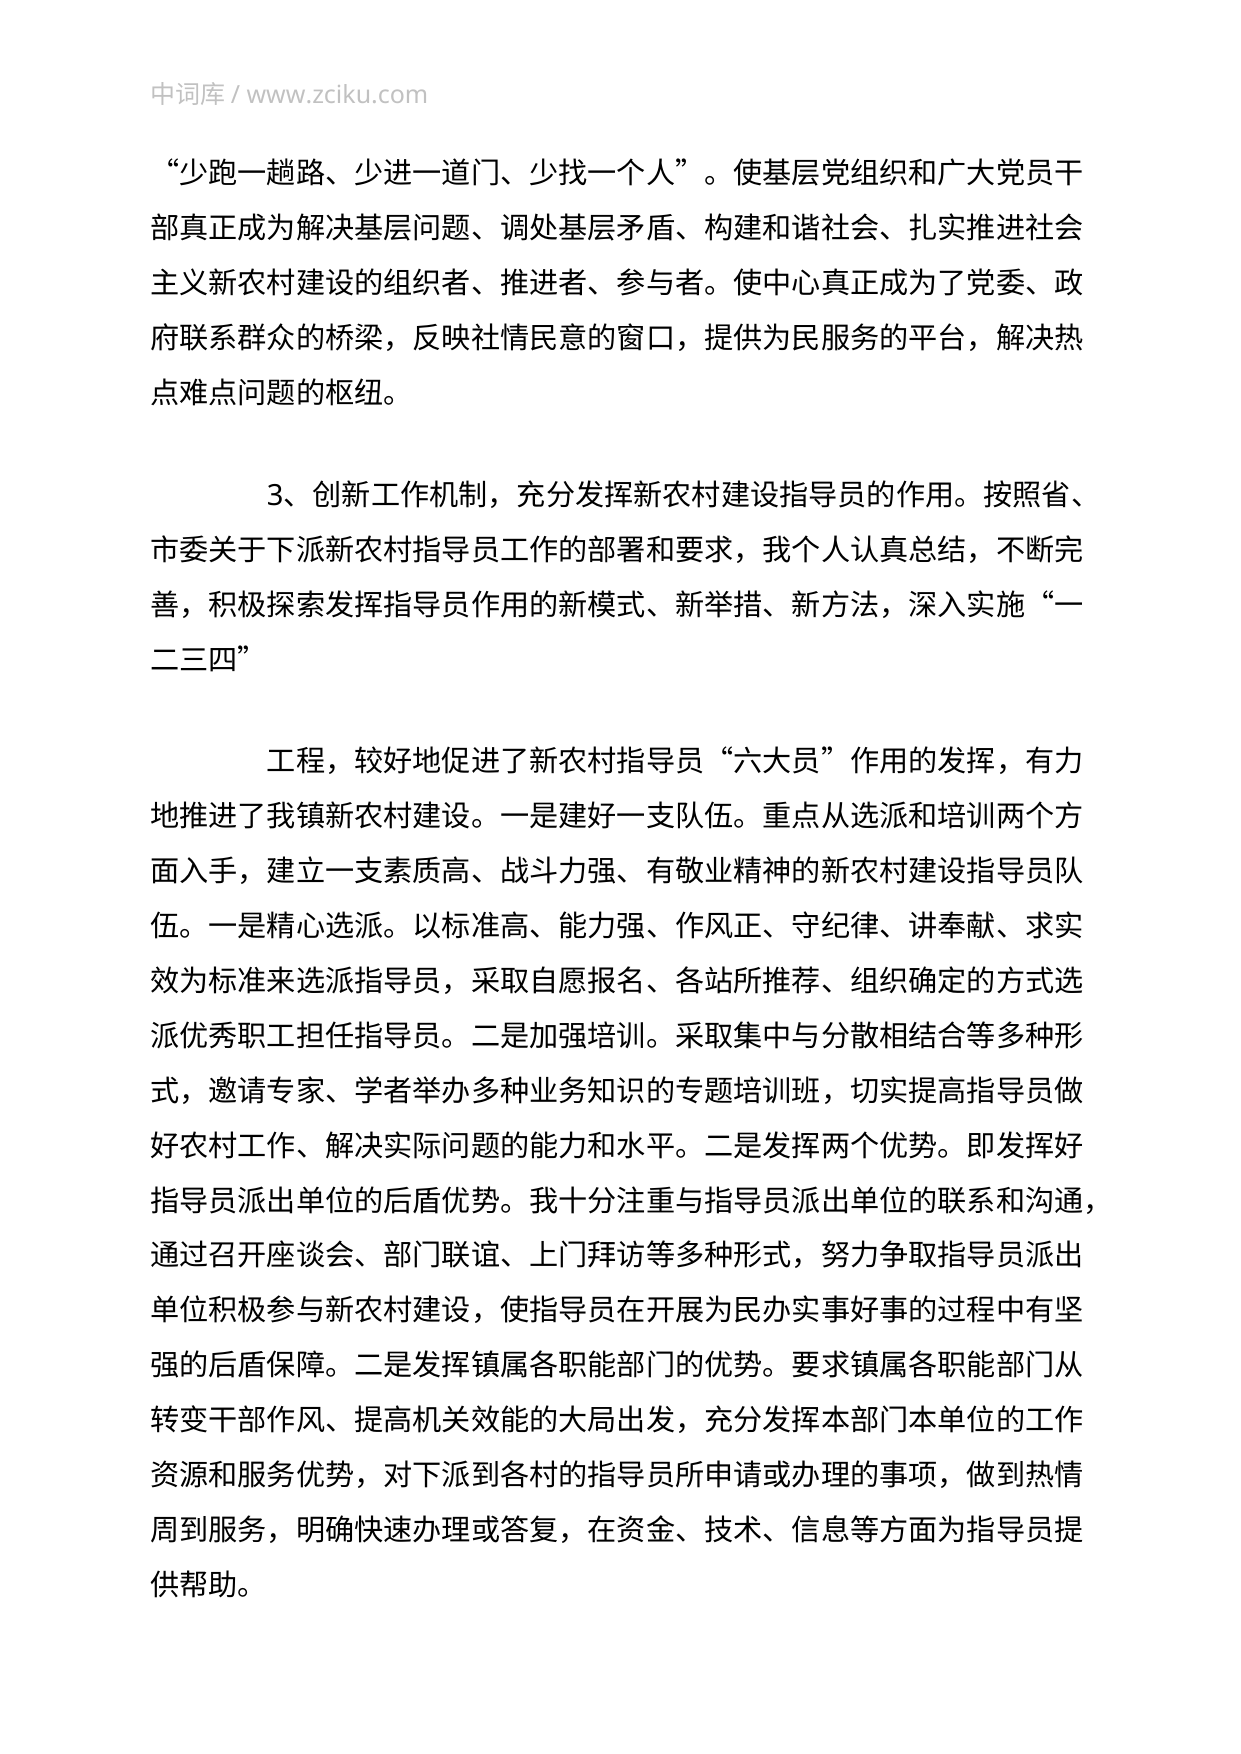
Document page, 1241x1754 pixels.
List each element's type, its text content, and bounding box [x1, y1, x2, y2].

text 3、创新工作机制，充分发挥新农村建设指导员的作用。按照省、市委关于下派新农村指导员工作的部署和要求，我个人认真总结，不断完善，积极探索发挥指导员作用的新模式、新举措、新方法，深入实施“一二三四” [150, 471, 1090, 678]
text 工程，较好地促进了新农村指导员“六大员”作用的发挥，有力地推进了我镇新农村建设。一是建好一支队伍。重点从选派和培训两个方面入手，建立一支素质高、战斗力强、有敬业精神的新农村建设指导员队伍。一是精心选派。以标准高、能力强、作风正、守纪律、讲奉献、求实效为标准来选派指导员，采取自愿报名、各站所推荐、组织确定的方式选派优秀职工担任指导员。二是加强培训。采取集中与分散相结合等多种形式，邀请专家、学者举办多种业务知识的专题培训班，切实提高指导员做好农村工作、解决实际问题的能力和水平。二是发挥两个优势。即发挥好指导员派出单位的后盾优势。我十分注重与指导员派出单位的联系和沟通，通过召开座谈会、部门联谊、上门拜访等多种形式，努力争取指导员派出单位积极参与新农村建设，使指导员在开展为民办实事好事的过程中有坚强的后盾保障。二是发挥镇属各职能部门的优势。要求镇属各职能部门从转变干部作风、提高机关效能的大局出发，充分发挥本部门本单位的工作资源和服务优势，对下派到各村的指导员所申请或办理的事项，做到热情周到服务，明确快速办理或答复，在资金、技术、信息等方面为指导员提供帮助。 [150, 738, 1090, 1604]
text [150, 150, 1090, 412]
